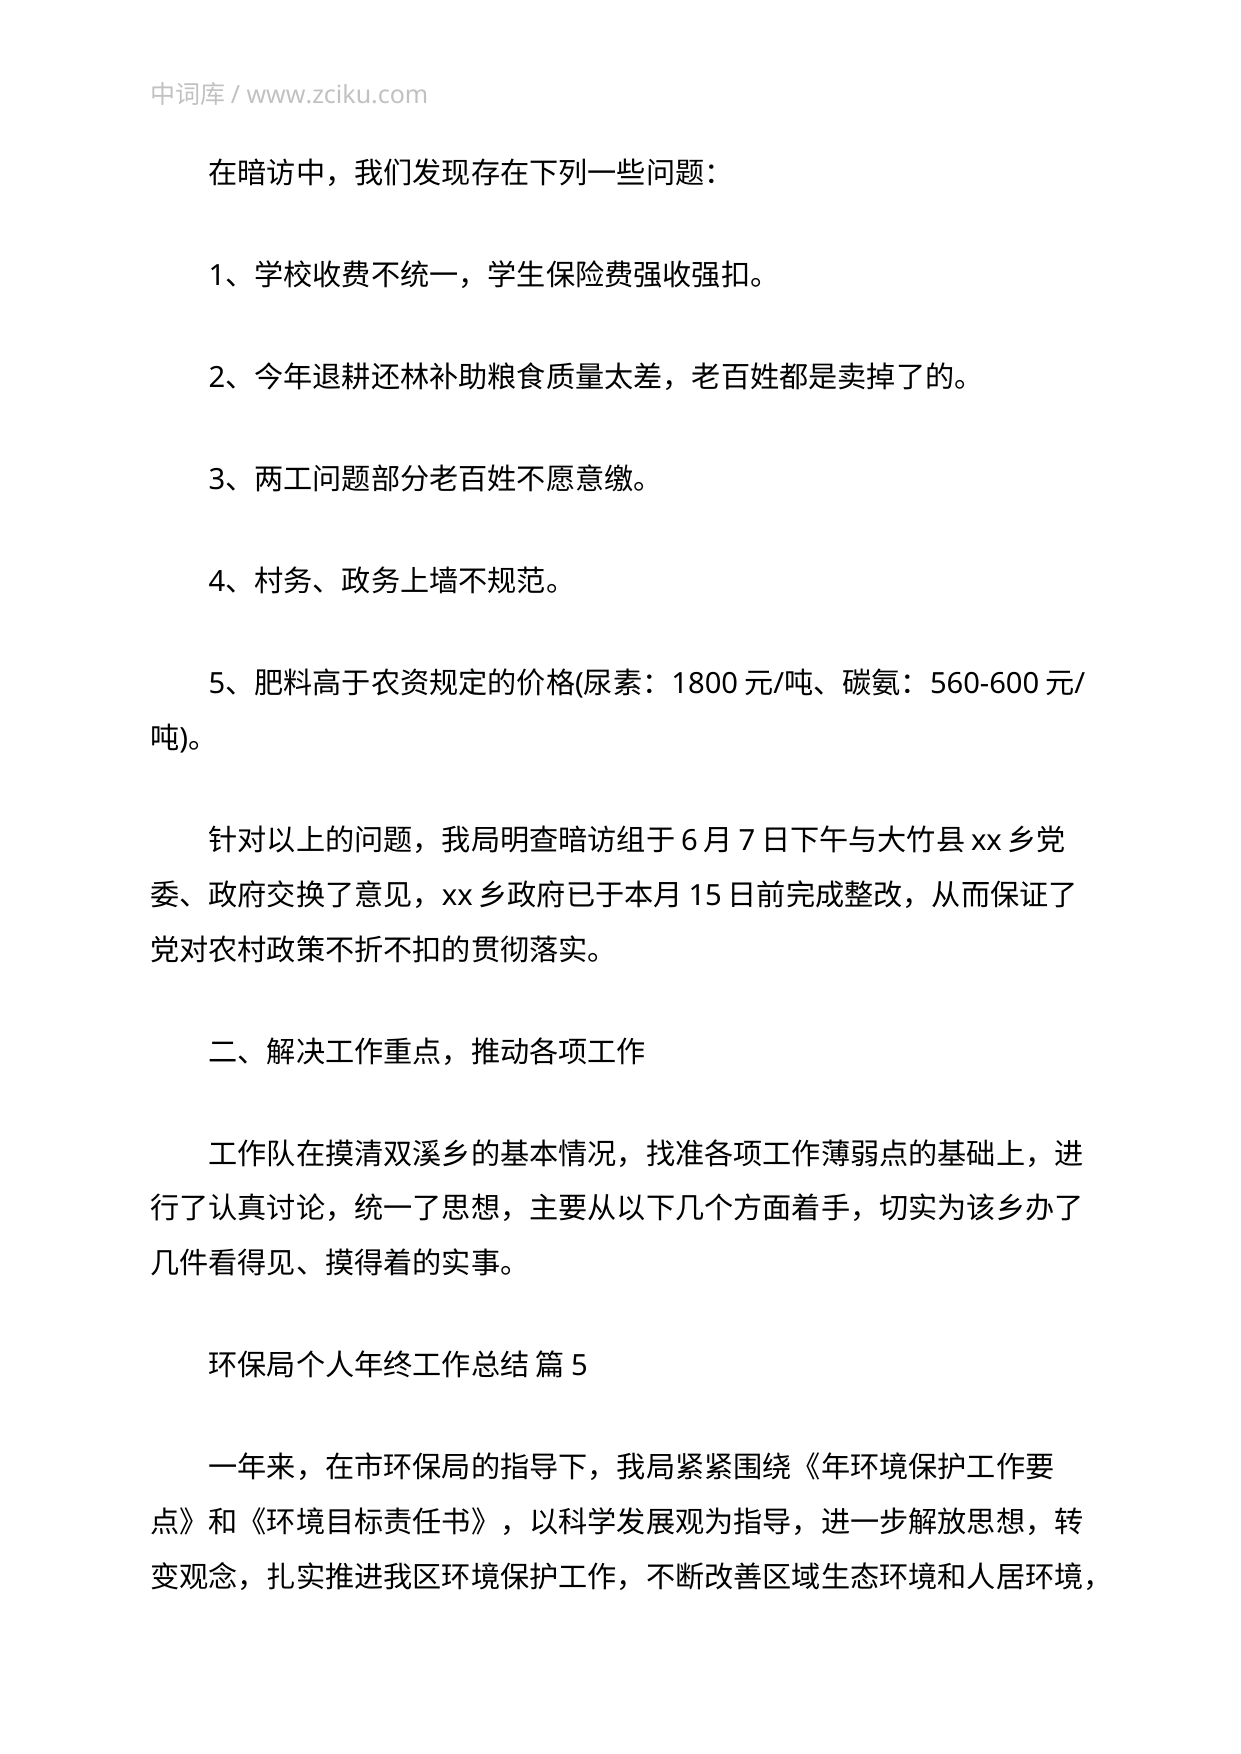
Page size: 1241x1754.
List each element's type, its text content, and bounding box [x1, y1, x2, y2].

text 二、解决工作重点，推动各项工作 [150, 1028, 1090, 1071]
text 环保局个人年终工作总结 篇5 [150, 1342, 1090, 1384]
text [150, 1444, 1090, 1596]
text 2、今年退耕还林补助粮食质量太差，老百姓都是卖掉了的。 [150, 354, 1090, 396]
text 5、肥料高于农资规定的价格(尿素：1800元/吨、碳氨：560-600元/吨)。 [150, 660, 1090, 757]
text 1、学校收费不统一，学生保险费强收强扣。 [150, 252, 1090, 294]
text 在暗访中，我们发现存在下列一些问题： [150, 150, 1090, 192]
text 工作队在摸清双溪乡的基本情况，找准各项工作薄弱点的基础上，进行了认真讨论，统一了思想，主要从以下几个方面着手，切实为该乡办了几件看得见、摸得着的实事。 [150, 1130, 1090, 1282]
text 3、两工问题部分老百姓不愿意缴。 [150, 456, 1090, 498]
text 针对以上的问题，我局明查暗访组于6月7日下午与大竹县xx乡党委、政府交换了意见，xx乡政府已于本月15日前完成整改，从而保证了党对农村政策不折不扣的贯彻落实。 [150, 817, 1090, 969]
text 4、村务、政务上墙不规范。 [150, 558, 1090, 600]
